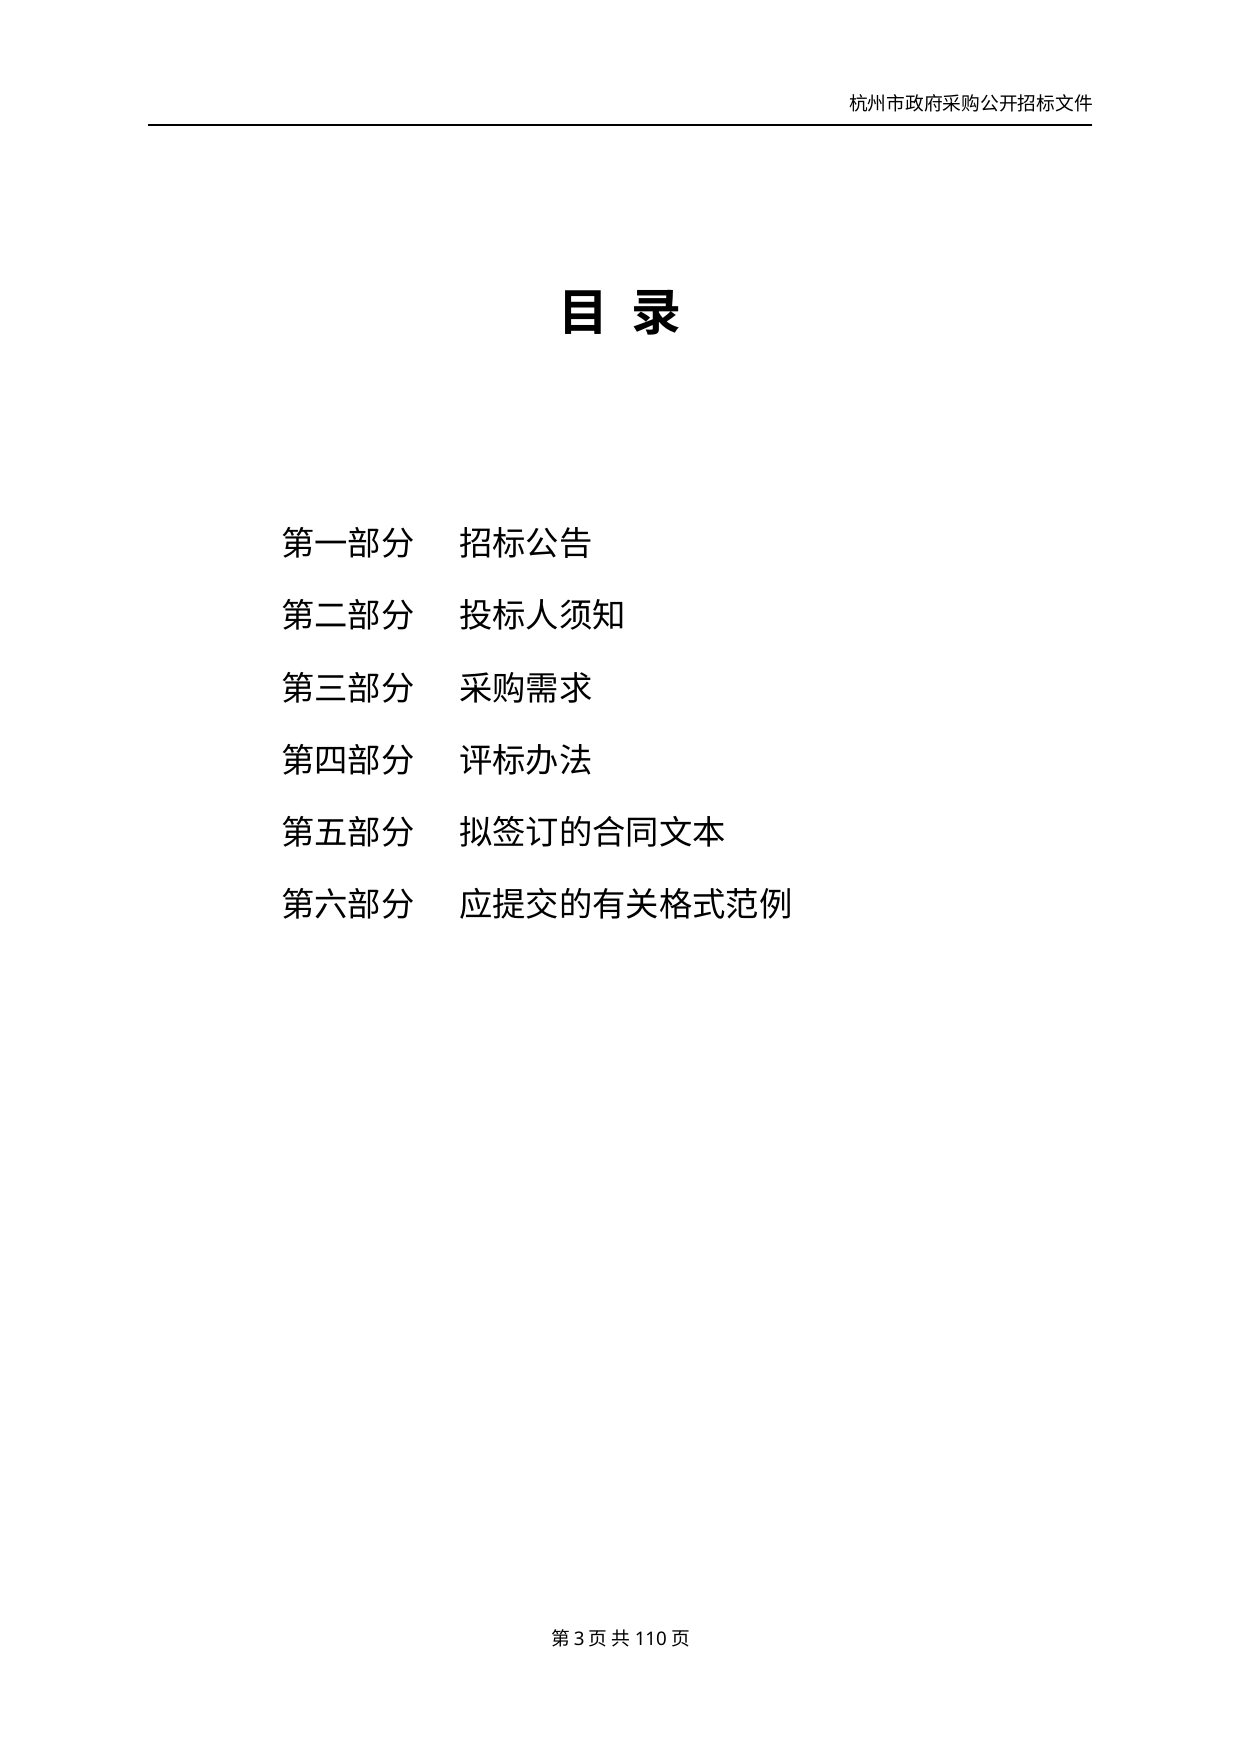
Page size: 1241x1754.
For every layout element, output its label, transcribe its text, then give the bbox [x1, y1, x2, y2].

text 第五部分 拟签订的合同文本 [148, 806, 1092, 854]
text 第四部分 评标办法 [148, 733, 1092, 782]
text 目 录 [148, 272, 1092, 344]
text 第二部分 投标人须知 [148, 589, 1092, 637]
text 第三部分 采购需求 [148, 661, 1092, 709]
text 第六部分 应提交的有关格式范例 [148, 878, 1092, 926]
text 第一部分 招标公告 [148, 517, 1092, 565]
